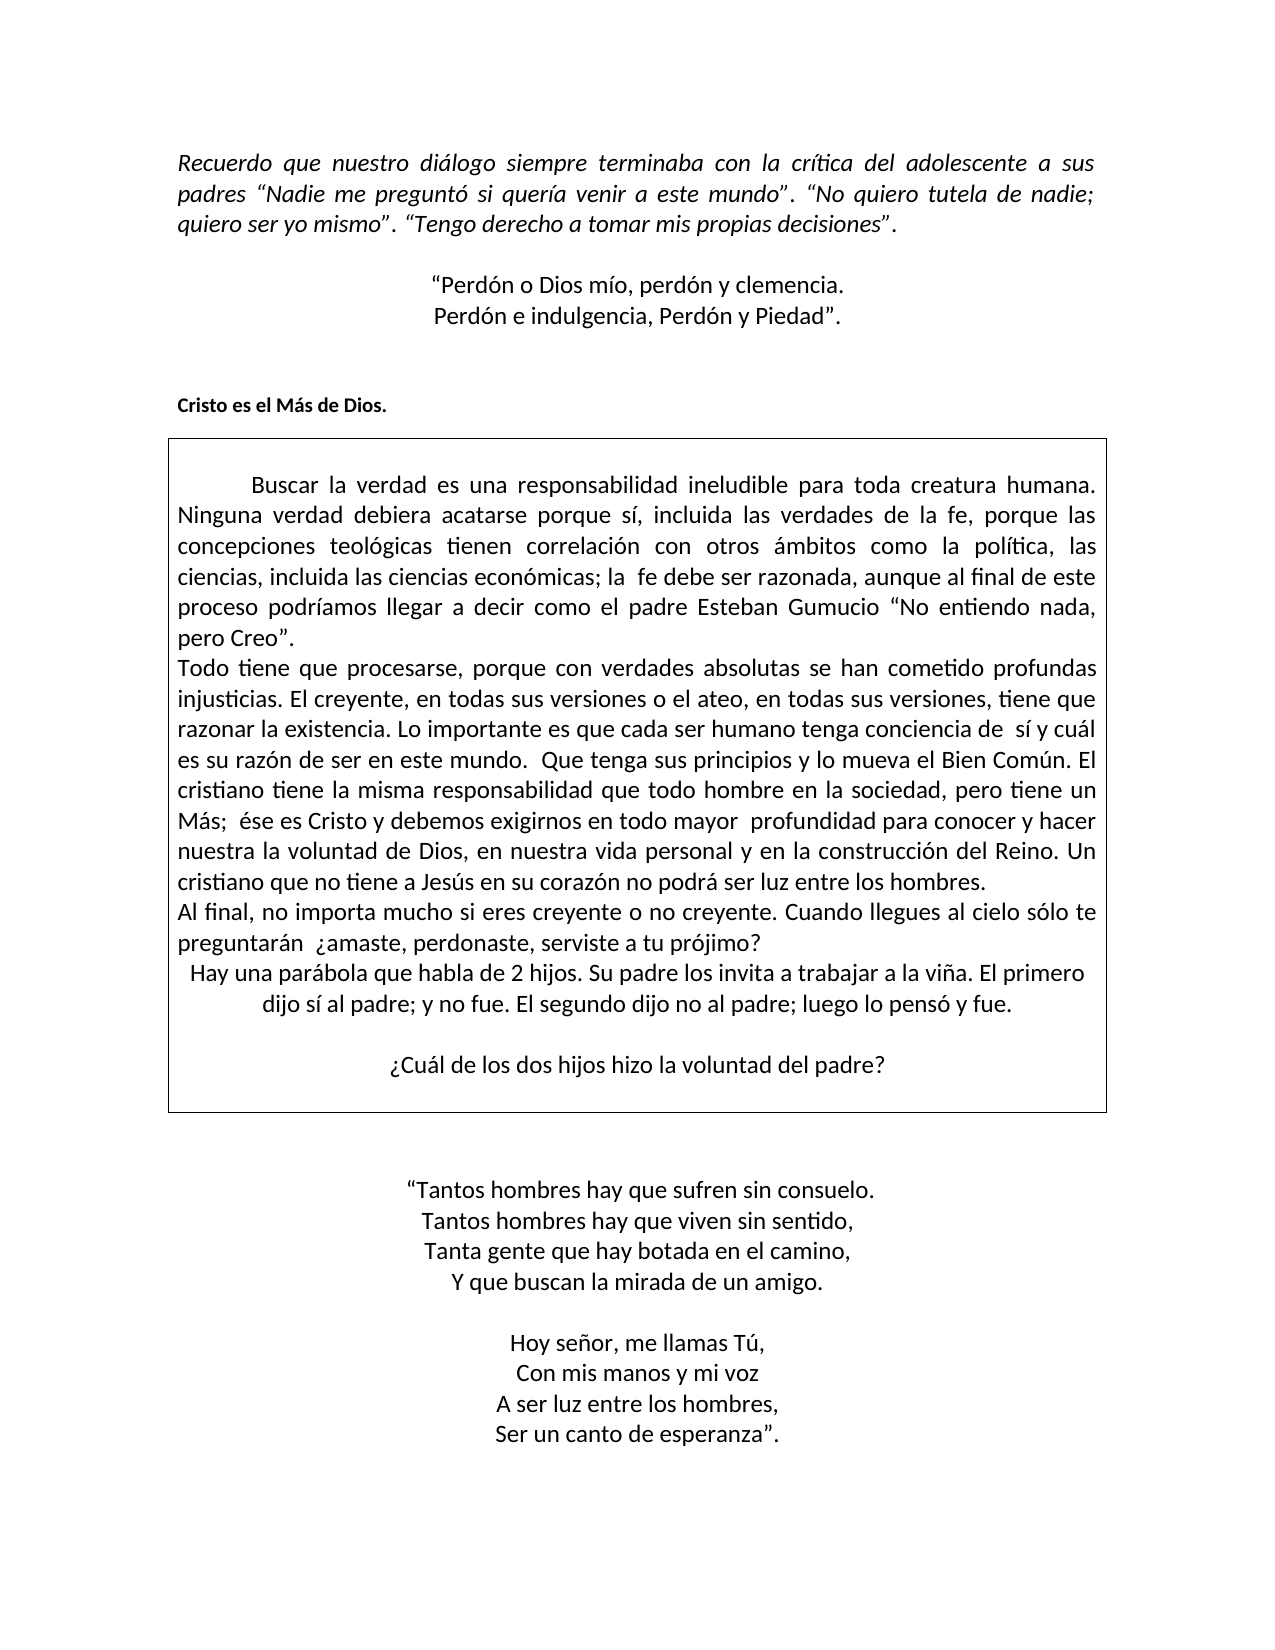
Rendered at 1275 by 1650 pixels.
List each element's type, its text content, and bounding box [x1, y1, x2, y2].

text ¿Cuál de los dos hijos hizo la voluntad del padre? [177, 1049, 1098, 1079]
text Cristo es el Más de Dios. [177, 392, 1098, 417]
text Hoy señor, me llamas Tú, [177, 1327, 1098, 1357]
text Perdón e indulgencia, Perdón y Piedad”. [177, 300, 1098, 331]
text Y que buscan la mirada de un amigo. [177, 1266, 1098, 1296]
text A ser luz entre los hombres, [177, 1388, 1098, 1418]
text Al final, no importa mucho si eres creyente o no creyente. Cuando llegues al cielo sólo te preguntarán ¿amaste, perdonaste, serviste a tu prójimo? [177, 896, 1098, 957]
text “Tantos hombres hay que sufren sin consuelo. [177, 1174, 1098, 1205]
text Con mis manos y mi voz [177, 1357, 1098, 1388]
text Hay una parábola que habla de 2 hijos. Su padre los invita a trabajar a la viña. El primero dijo sí al padre; y no fue. El segundo dijo no al padre; luego lo pensó y fue. [177, 957, 1098, 1018]
text Tantos hombres hay que viven sin sentido, [177, 1205, 1098, 1235]
text Ser un canto de esperanza”. [177, 1418, 1098, 1449]
text Todo tiene que procesarse, porque con verdades absolutas se han cometido profundas injusticias. El creyente, en todas sus versiones o el ateo, en todas sus versiones, tiene que razonar la existencia. Lo importante es que cada ser humano tenga conciencia de sí y cuál es su razón de ser en este mundo. Que tenga sus principios y lo mueva el Bien Común. El cristiano tiene la misma responsabilidad que todo hombre en la sociedad, pero tiene un Más; ése es Cristo y debemos exigirnos en todo mayor profundidad para conocer y hacer nuestra la voluntad de Dios, en nuestra vida personal y en la construcción del Reino. Un cristiano que no tiene a Jesús en su corazón no podrá ser luz entre los hombres. [177, 652, 1098, 896]
text Recuerdo que nuestro diálogo siempre terminaba con la crítica del adolescente a sus padres “Nadie me preguntó si quería venir a este mundo”. “No quiero tutela de nadie; quiero ser yo mismo”. “Tengo derecho a tomar mis propias decisiones”. [177, 148, 1098, 239]
text Buscar la verdad es una responsabilidad ineludible para toda creatura humana. Ninguna verdad debiera acatarse porque sí, incluida las verdades de la fe, porque las concepciones teológicas tienen correlación con otros ámbitos como la política, las ciencias, incluida las ciencias económicas; la fe debe ser razonada, aunque al final de este proceso podríamos llegar a decir como el padre Esteban Gumucio “No entiendo nada, pero Creo”. [177, 469, 1098, 652]
text “Perdón o Dios mío, perdón y clemencia. [177, 270, 1098, 300]
text Tanta gente que hay botada en el camino, [177, 1235, 1098, 1266]
